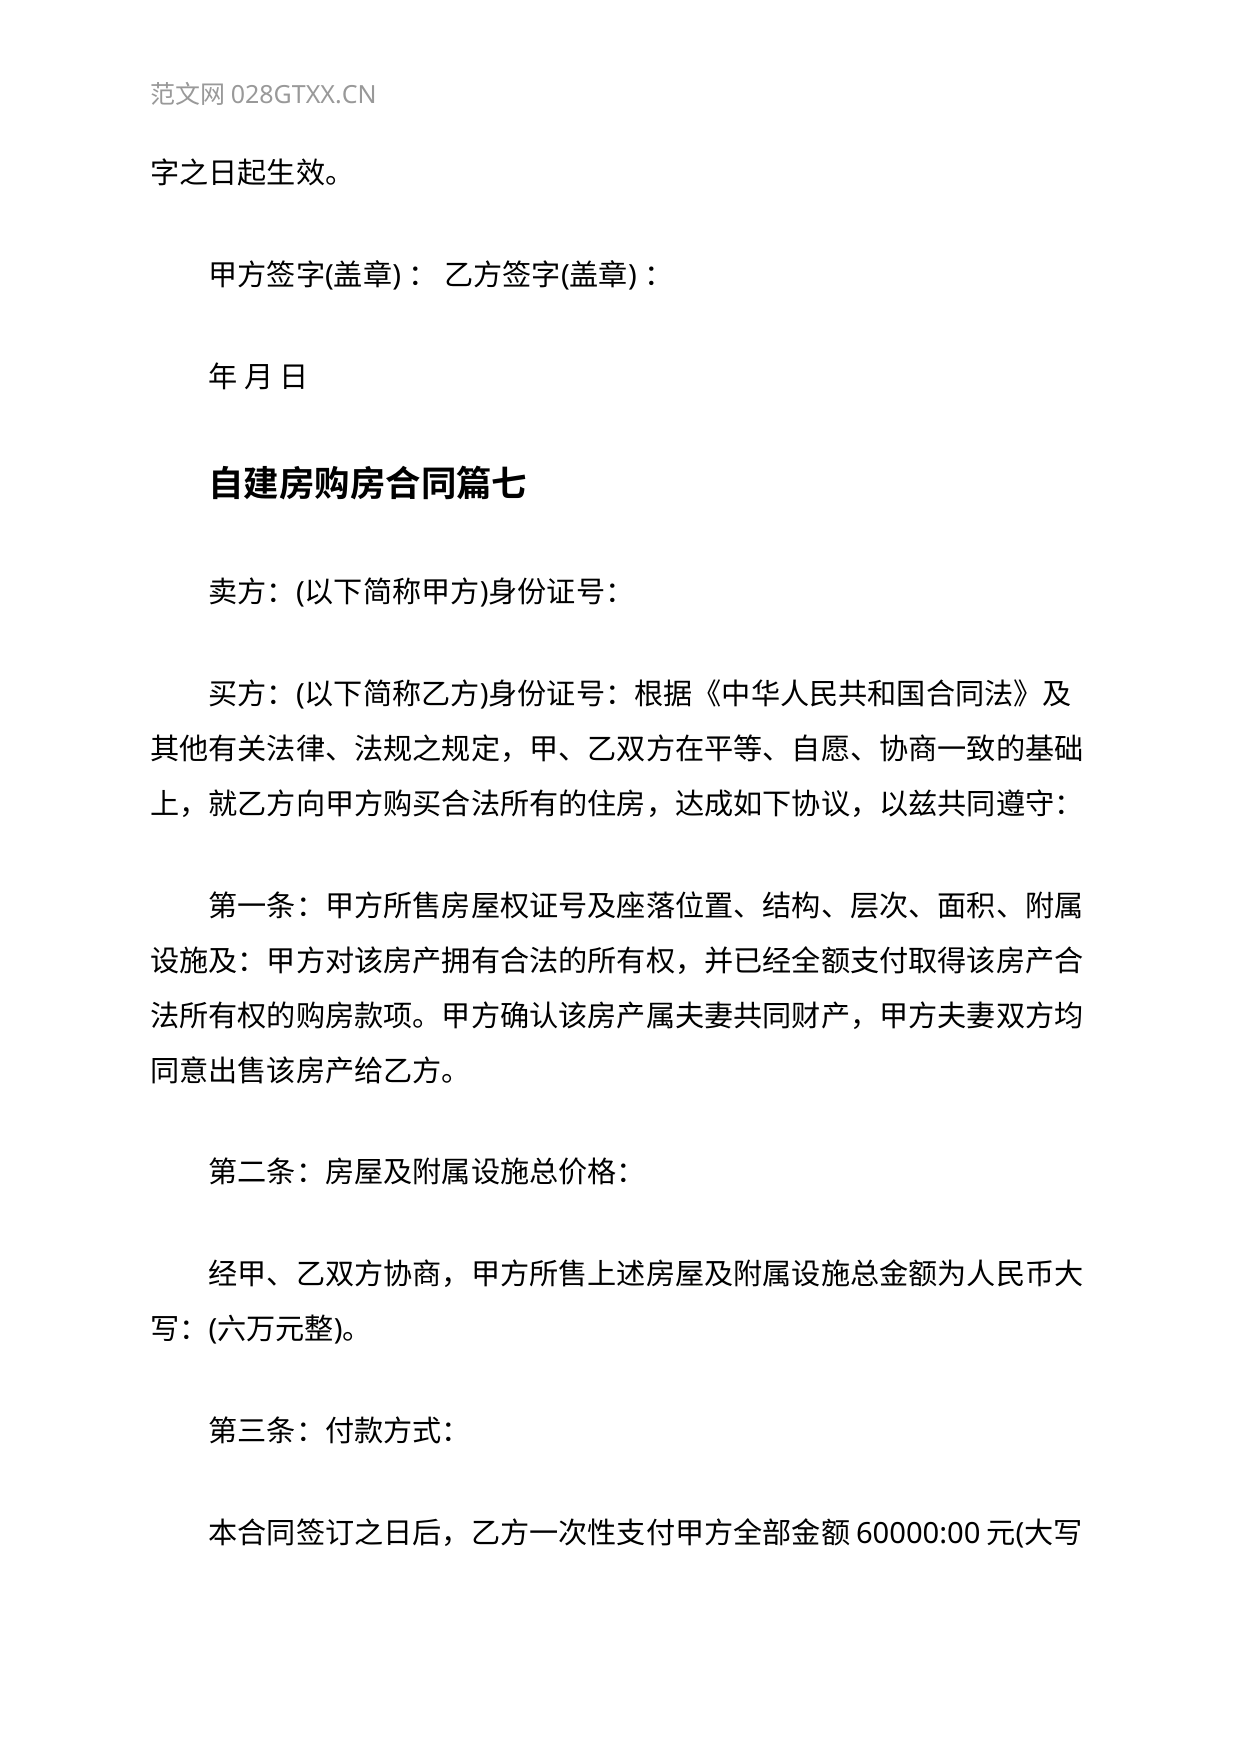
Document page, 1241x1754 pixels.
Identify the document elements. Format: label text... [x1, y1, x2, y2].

text 第三条：付款方式： [150, 1408, 1090, 1450]
text 买方：(以下简称乙方)身份证号：根据《中华人民共和国合同法》及其他有关法律、法规之规定，甲、乙双方在平等、自愿、协商一致的基础上，就乙方向甲方购买合法所有的住房，达成如下协议，以兹共同遵守： [150, 671, 1090, 823]
text 第一条：甲方所售房屋权证号及座落位置、结构、层次、面积、附属设施及：甲方对该房产拥有合法的所有权，并已经全额支付取得该房产合法所有权的购房款项。甲方确认该房产属夫妻共同财产，甲方夫妻双方均同意出售该房产给乙方。 [150, 883, 1090, 1089]
text 年 月 日 [150, 354, 1090, 396]
text 第二条：房屋及附属设施总价格： [150, 1149, 1090, 1191]
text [150, 1509, 1090, 1552]
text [150, 150, 1090, 192]
text 卖方：(以下简称甲方)身份证号： [150, 569, 1090, 611]
text 自建房购房合同篇七 [150, 456, 1090, 507]
text 经甲、乙双方协商，甲方所售上述房屋及附属设施总金额为人民币大写：(六万元整)。 [150, 1251, 1090, 1348]
text 甲方签字(盖章) ： 乙方签字(盖章) ： [150, 252, 1090, 294]
